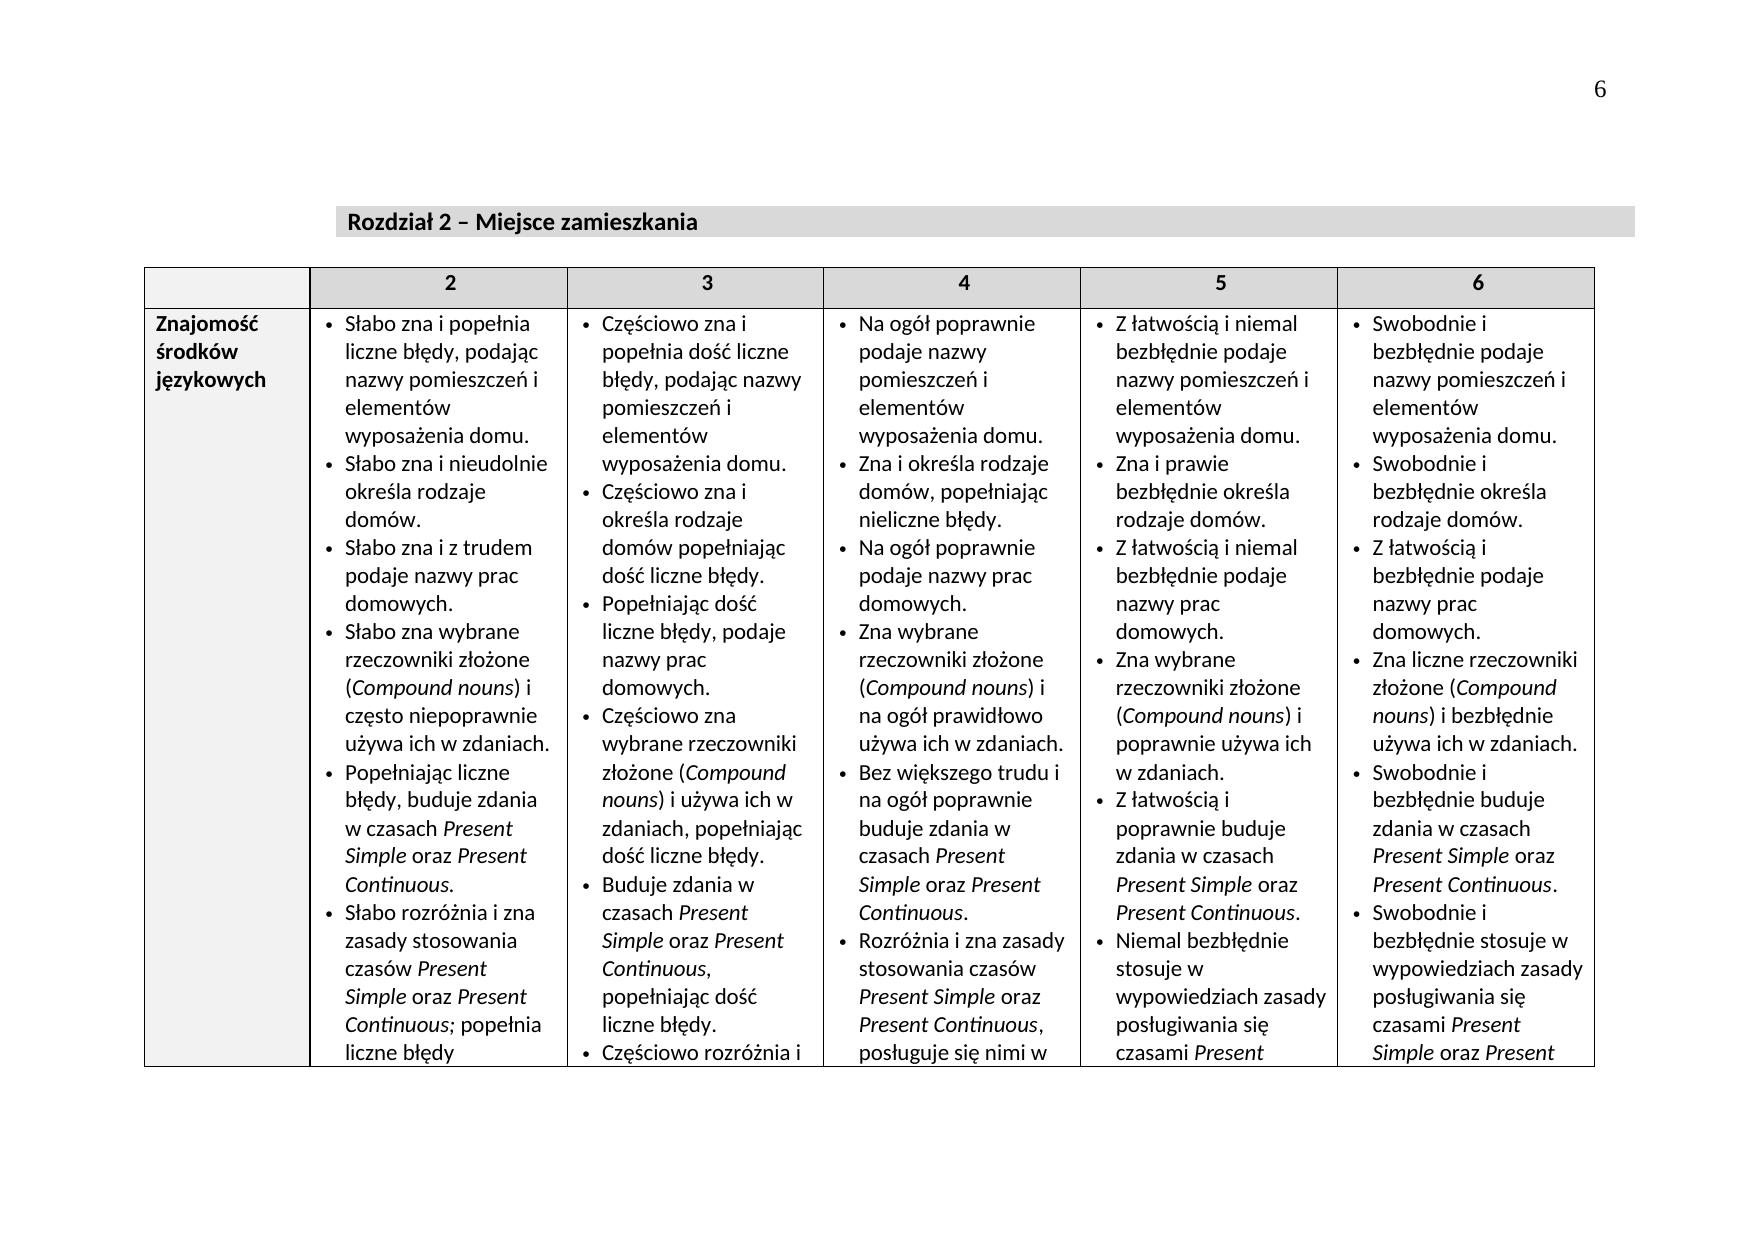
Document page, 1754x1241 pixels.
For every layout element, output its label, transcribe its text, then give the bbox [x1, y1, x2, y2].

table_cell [311, 309, 567, 1066]
table_header Rozdział 2 – Miejsce zamieszkania [336, 206, 1635, 237]
table_header [145, 268, 309, 308]
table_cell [568, 309, 823, 1066]
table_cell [145, 309, 309, 1066]
table_header 6 [1338, 268, 1594, 308]
table_header 5 [1081, 268, 1337, 308]
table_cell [1338, 309, 1594, 1066]
table_header 3 [568, 268, 823, 308]
table_header 4 [824, 268, 1080, 308]
table_header 2 [311, 268, 567, 308]
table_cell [824, 309, 1080, 1066]
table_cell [1081, 309, 1337, 1066]
